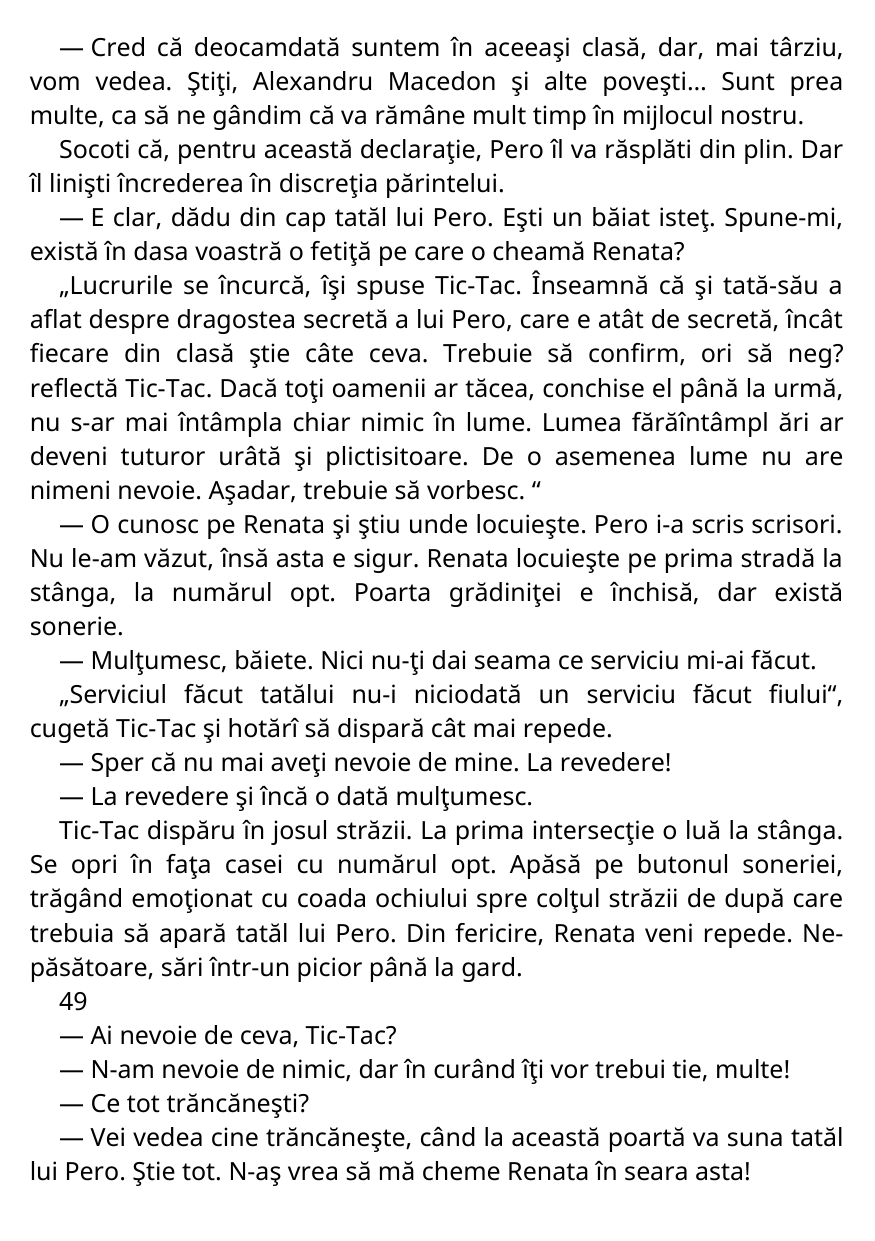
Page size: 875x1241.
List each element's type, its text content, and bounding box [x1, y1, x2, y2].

text — N-am nevoie de nimic, dar în curând îţi vor trebui tie, multe! [29, 1051, 844, 1086]
text — La revedere şi încă o dată mulţumesc. [29, 779, 844, 813]
text Tic-Tac dispăru în josul străzii. La prima intersecţie o luă la stânga. Se opri în faţa casei cu numărul opt. Apăsă pe butonul soneriei, trăgând emoţionat cu coada ochiului spre colţul străzii de după care trebuia să apară tatăl lui Pero. Din fericire, Renata veni repede. Ne- păsătoare, sări într-un picior până la gard. [29, 813, 844, 983]
text „Lucrurile se încurcă, îşi spuse Tic-Tac. Înseamnă că şi tată-său a aflat despre dragostea secretă a lui Pero, care e atât de secretă, încât fiecare din clasă ştie câte ceva. Trebuie să confirm, ori să neg? reflectă Tic-Tac. Dacă toţi oamenii ar tăcea, conchise el până la urmă, nu s-ar mai întâmpla chiar nimic în lume. Lumea fărăîntâmpl ări ar deveni tuturor urâtă şi plictisitoare. De o asemenea lume nu are nimeni nevoie. Aşadar, trebuie să vorbesc. “ [29, 268, 844, 506]
text — Mulţumesc, băiete. Nici nu-ţi dai seama ce serviciu mi-ai făcut. [29, 643, 844, 677]
text — Sper că nu mai aveţi nevoie de mine. La revedere! [29, 745, 844, 779]
text — Ai nevoie de ceva, Tic-Tac? [29, 1017, 844, 1051]
text „Serviciul făcut tatălui nu-i niciodată un serviciu făcut fiului“, cugetă Tic-Tac şi hotărî să dispară cât mai repede. [29, 677, 844, 745]
text — O cunosc pe Renata şi ştiu unde locuieşte. Pero i-a scris scrisori. Nu le-am văzut, însă asta e sigur. Renata locuieşte pe prima stradă la stânga, la numărul opt. Poarta grădiniţei e închisă, dar există sonerie. [29, 506, 844, 643]
text 49 [29, 983, 844, 1017]
text — E clar, dădu din cap tatăl lui Pero. Eşti un băiat isteţ. Spune-mi, există în dasa voastră o fetiţă pe care o cheamă Renata? [29, 200, 844, 268]
text Socoti că, pentru această declaraţie, Pero îl va răsplăti din plin. Dar îl linişti încrederea în discreţia părintelui. [29, 132, 844, 200]
text — Ce tot trăncăneşti? [29, 1086, 844, 1119]
text — Cred că deocamdată suntem în aceeaşi clasă, dar, mai târziu, vom vedea. Ştiţi, Alexandru Macedon şi alte poveşti… Sunt prea multe, ca să ne gândim că va rămâne mult timp în mijlocul nostru. [29, 29, 844, 132]
text — Vei vedea cine trăncăneşte, când la această poartă va suna tatăl lui Pero. Ştie tot. N-aş vrea să mă cheme Renata în seara asta! [29, 1119, 844, 1188]
